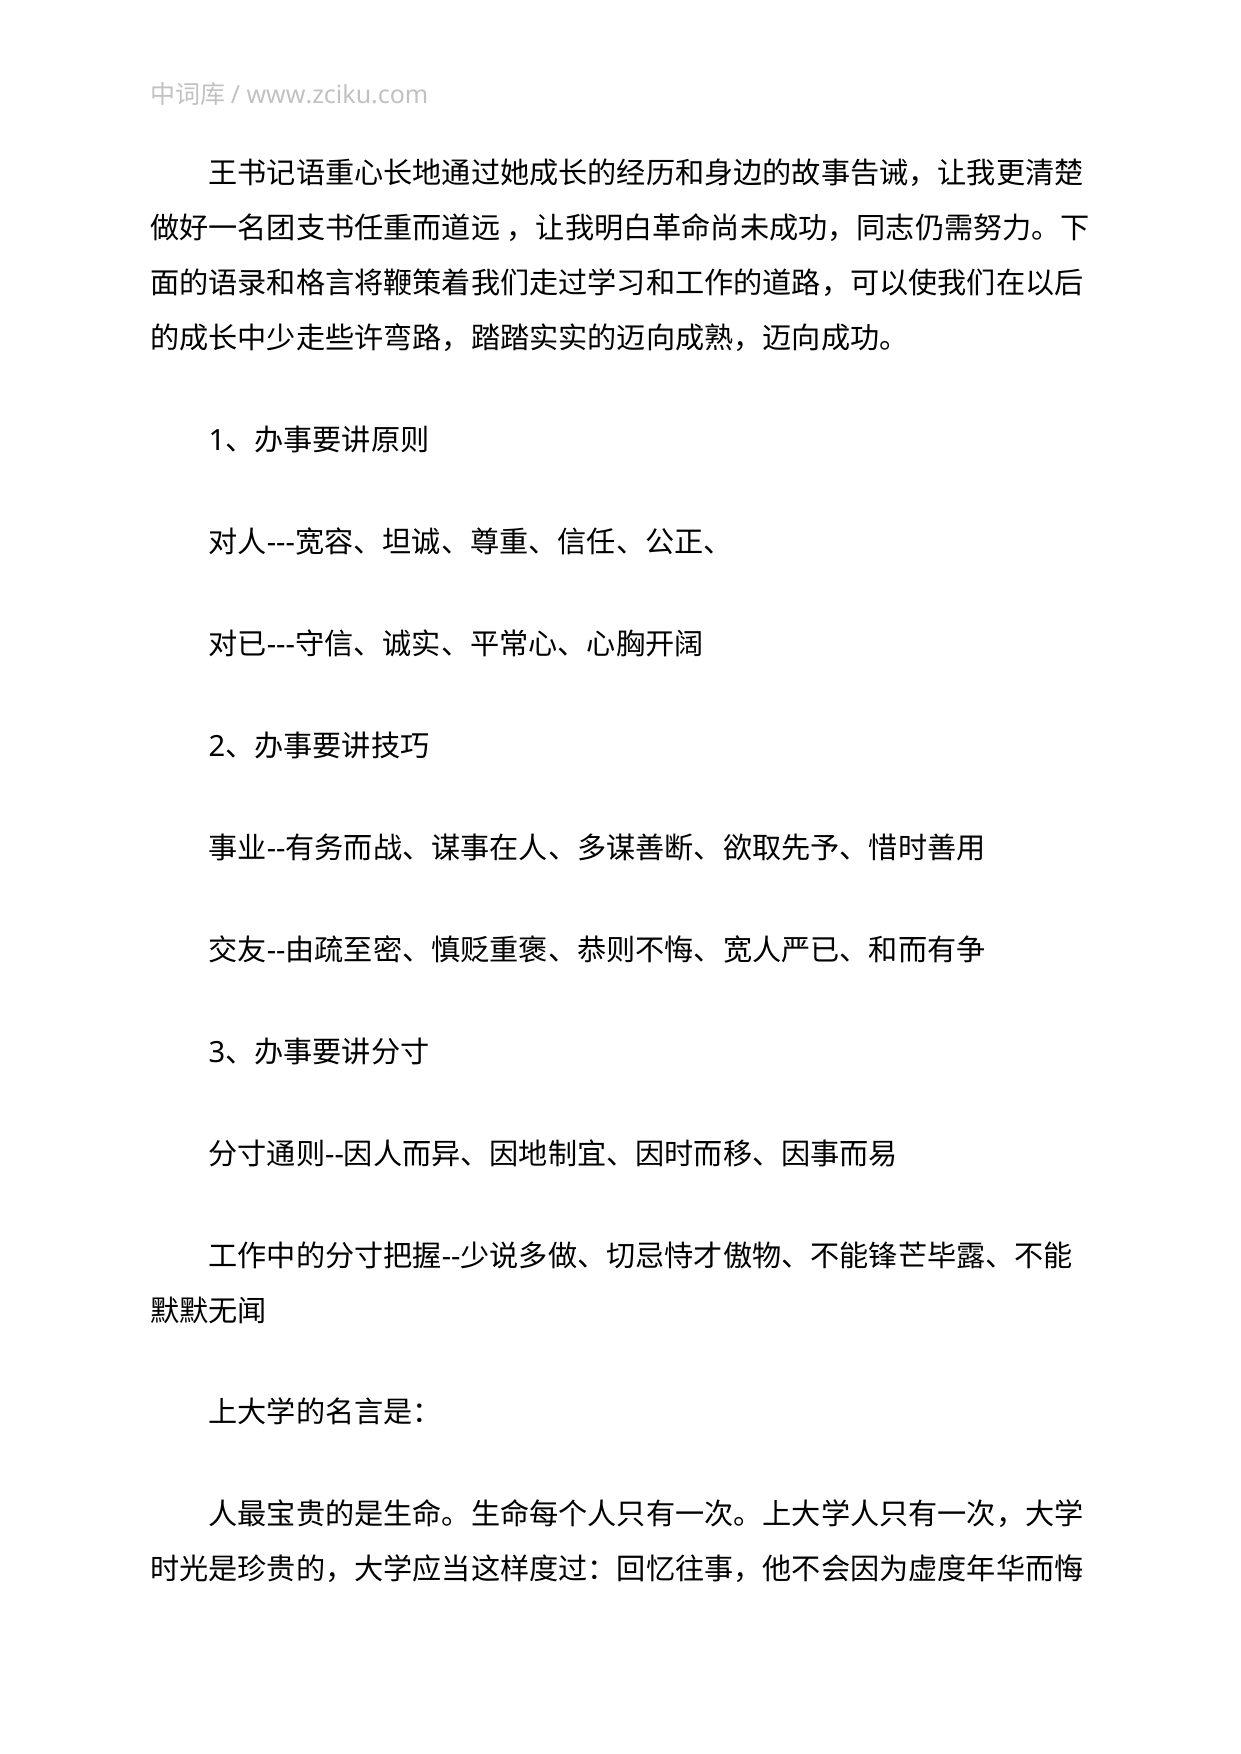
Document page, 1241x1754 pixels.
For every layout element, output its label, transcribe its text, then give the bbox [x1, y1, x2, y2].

text 分寸通则--因人而异、因地制宜、因时而移、因事而易 [150, 1130, 1090, 1173]
text 王书记语重心长地通过她成长的经历和身边的故事告诫，让我更清楚做好一名团支书任重而道远 ，让我明白革命尚未成功，同志仍需努力。下面的语录和格言将鞭策着我们走过学习和工作的道路，可以使我们在以后的成长中少走些许弯路，踏踏实实的迈向成熟，迈向成功。 [150, 150, 1090, 357]
text 事业--有务而战、谋事在人、多谋善断、欲取先予、惜时善用 [150, 824, 1090, 867]
text 上大学的名言是： [150, 1389, 1090, 1431]
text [150, 1491, 1090, 1588]
text 工作中的分寸把握--少说多做、切忌恃才傲物、不能锋芒毕露、不能默默无闻 [150, 1232, 1090, 1329]
text 1、办事要讲原则 [150, 416, 1090, 459]
text 对已---守信、诚实、平常心、心胸开阔 [150, 620, 1090, 663]
text 3、办事要讲分寸 [150, 1028, 1090, 1071]
text 对人---宽容、坦诚、尊重、信任、公正、 [150, 518, 1090, 561]
text 交友--由疏至密、慎贬重褒、恭则不悔、宽人严已、和而有争 [150, 926, 1090, 969]
text 2、办事要讲技巧 [150, 722, 1090, 765]
